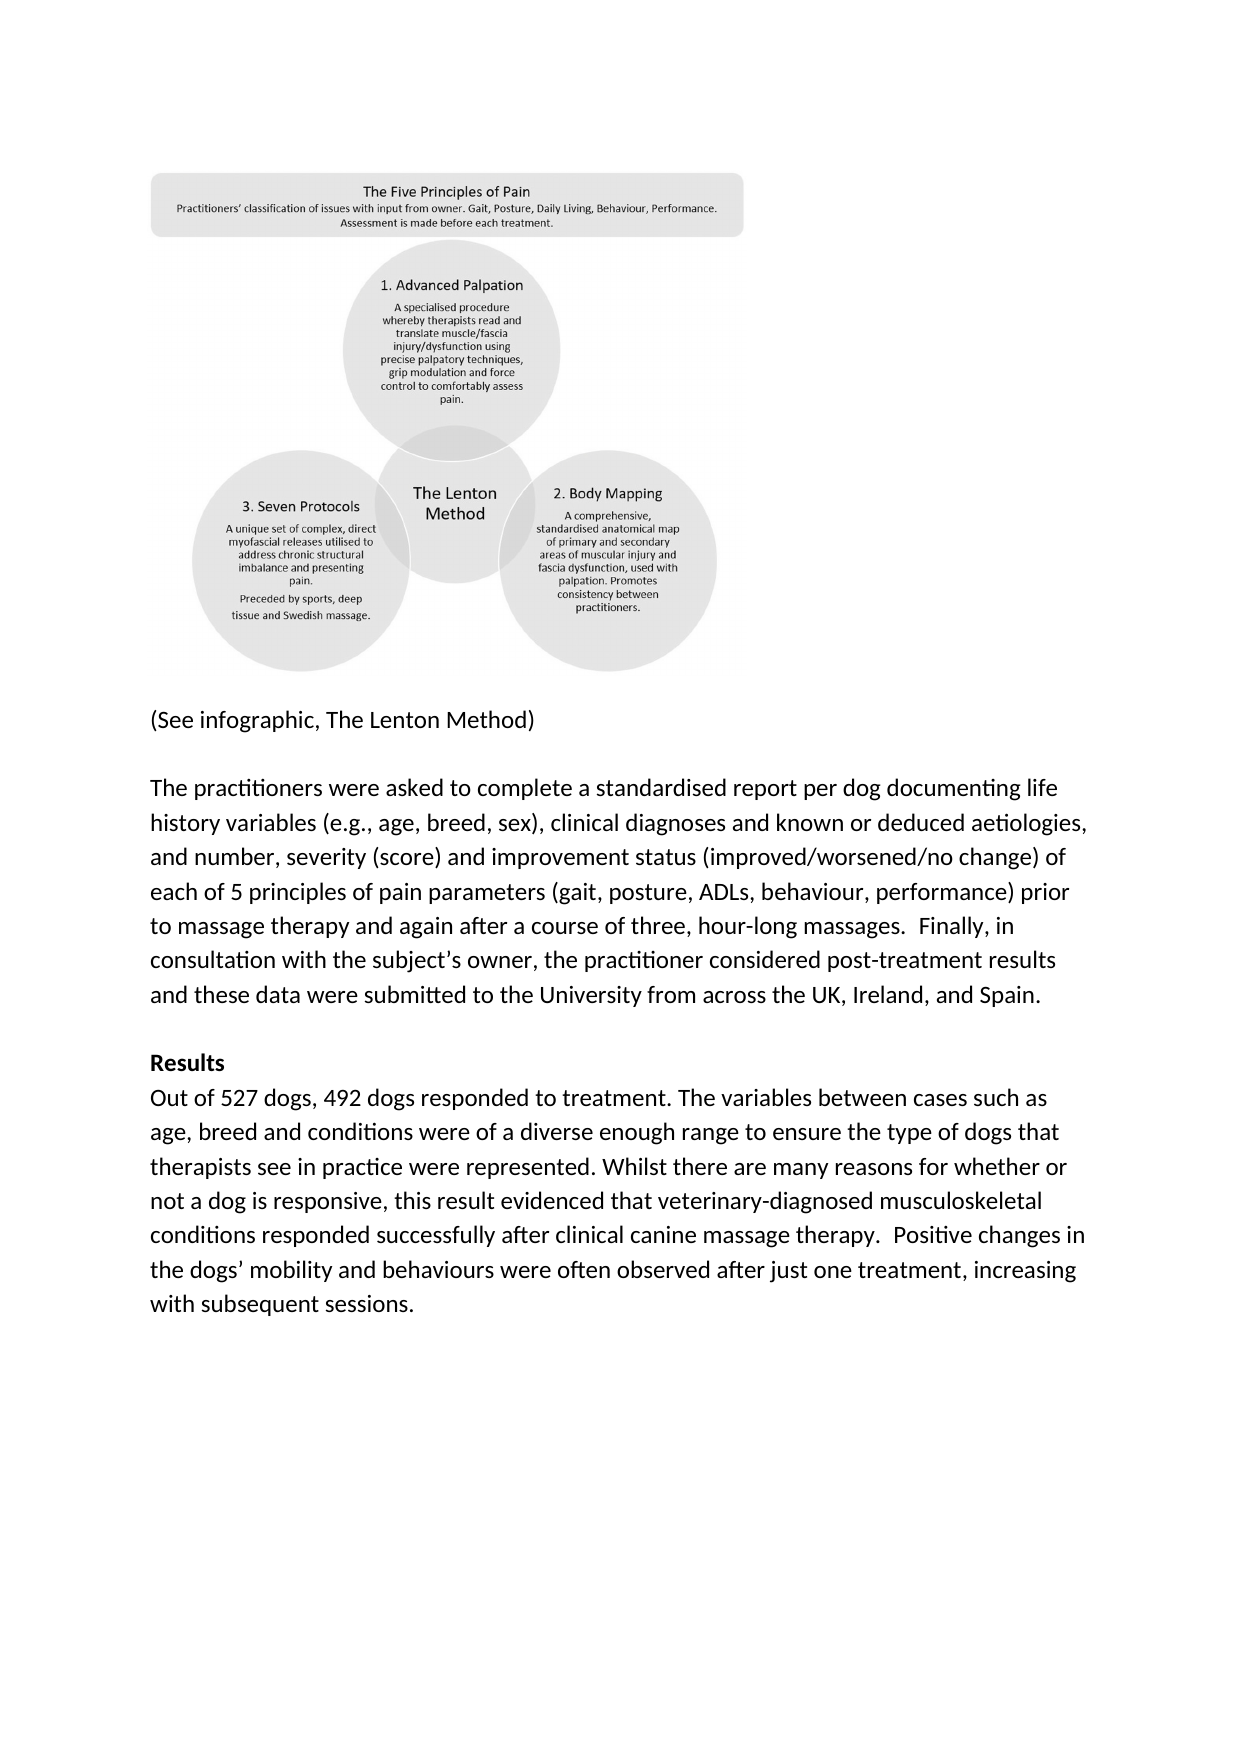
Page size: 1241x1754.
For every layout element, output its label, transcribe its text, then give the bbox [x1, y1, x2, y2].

text The practitioners were asked to complete a standardised report per dog documenting life history variables (e.g., age, breed, sex), clinical diagnoses and known or deduced aetiologies, and number, severity (score) and improvement status (improved/worsened/no change) of each of 5 principles of pain parameters (gait, posture, ADLs, behaviour, performance) prior to massage therapy and again after a course of three, hour-long massages. Finally, in consultation with the subject’s owner, the practitioner considered post-treatment results and these data were submitted to the University from across the UK, Ireland, and Spain. [150, 769, 1090, 1009]
text Out of 527 dogs, 492 dogs responded to treatment. The variables between cases such as age, breed and conditions were of a diverse enough range to ensure the type of dogs that therapists see in practice were represented. Whilst there are many reasons for whether or not a dog is responsive, this result evidenced that veterinary-diagnosed musculoskeletal conditions responded successfully after clinical canine massage therapy. Positive changes in the dogs’ mobility and behaviours were often observed after just one treatment, increasing with subsequent sessions. [150, 1078, 1090, 1319]
picture [147, 170, 748, 676]
text Results [150, 1044, 1090, 1078]
text (See infographic, The Lenton Method) [150, 700, 1090, 734]
